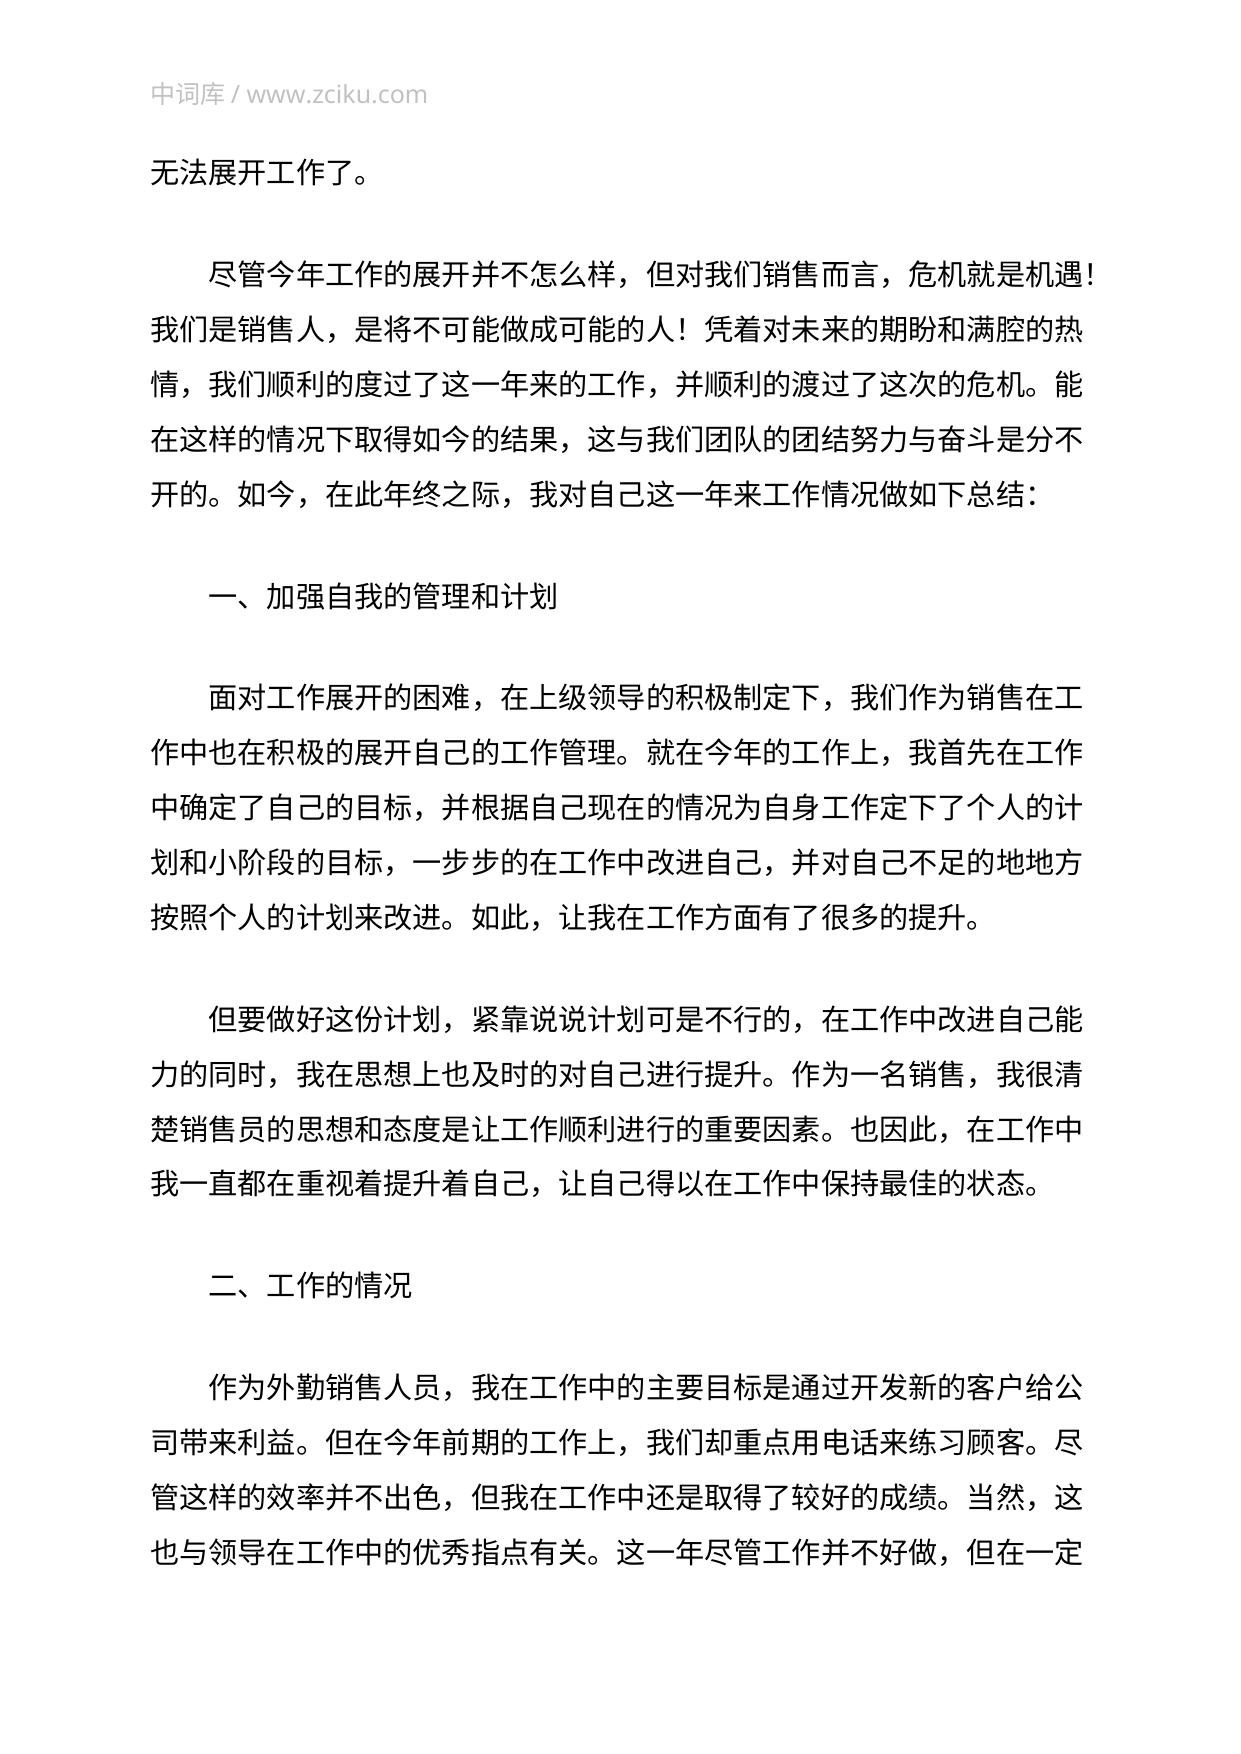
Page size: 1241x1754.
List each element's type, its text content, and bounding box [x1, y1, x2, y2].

text 面对工作展开的困难，在上级领导的积极制定下，我们作为销售在工作中也在积极的展开自己的工作管理。就在今年的工作上，我首先在工作中确定了自己的目标，并根据自己现在的情况为自身工作定下了个人的计划和小阶段的目标，一步步的在工作中改进自己，并对自己不足的地地方按照个人的计划来改进。如此，让我在工作方面有了很多的提升。 [150, 675, 1090, 937]
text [150, 1364, 1090, 1571]
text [150, 150, 1090, 192]
text 但要做好这份计划，紧靠说说计划可是不行的，在工作中改进自己能力的同时，我在思想上也及时的对自己进行提升。作为一名销售，我很清楚销售员的思想和态度是让工作顺利进行的重要因素。也因此，在工作中我一直都在重视着提升着自己，让自己得以在工作中保持最佳的状态。 [150, 996, 1090, 1203]
text 尽管今年工作的展开并不怎么样，但对我们销售而言，危机就是机遇！我们是销售人，是将不可能做成可能的人！凭着对未来的期盼和满腔的热情，我们顺利的度过了这一年来的工作，并顺利的渡过了这次的危机。能在这样的情况下取得如今的结果，这与我们团队的团结努力与奋斗是分不开的。如今，在此年终之际，我对自己这一年来工作情况做如下总结： [150, 252, 1090, 514]
text 一、加强自我的管理和计划 [150, 573, 1090, 615]
text 二、工作的情况 [150, 1263, 1090, 1305]
